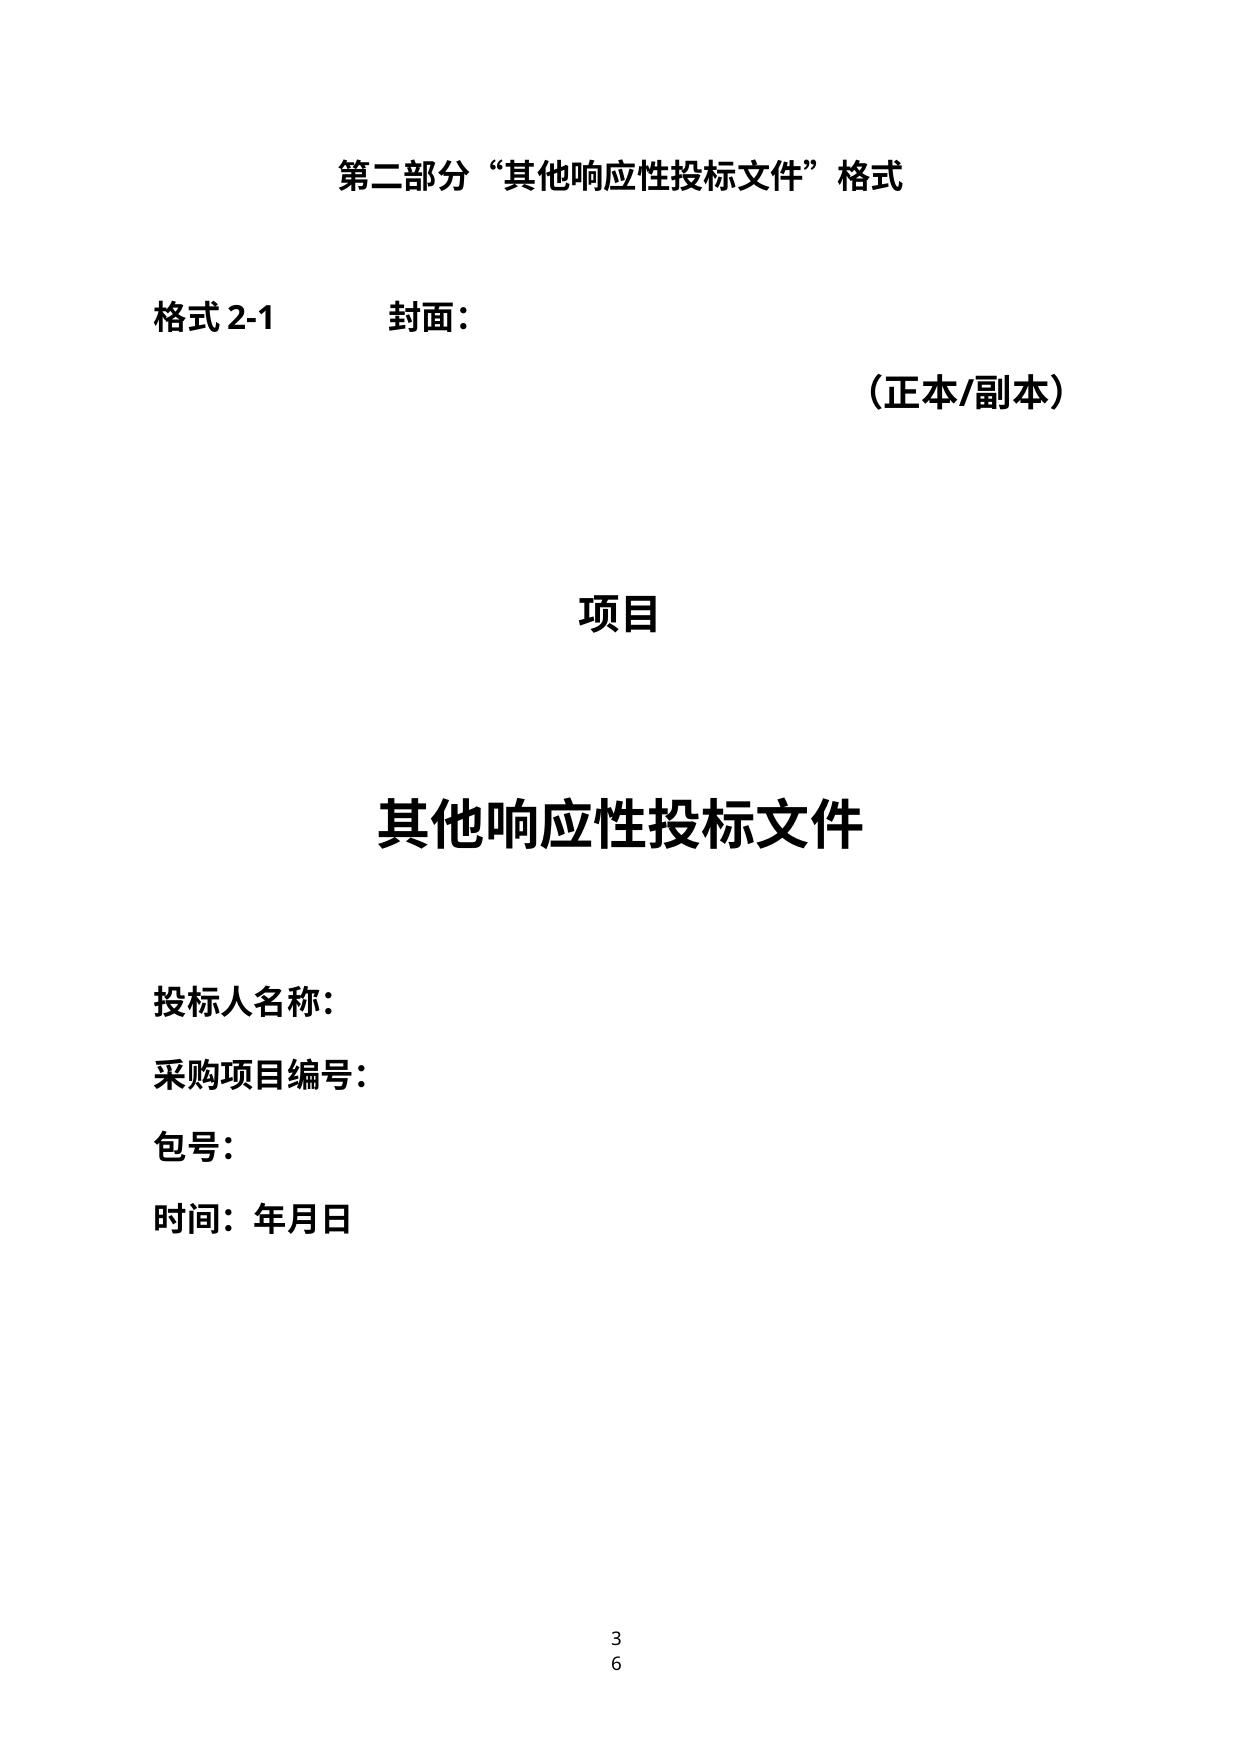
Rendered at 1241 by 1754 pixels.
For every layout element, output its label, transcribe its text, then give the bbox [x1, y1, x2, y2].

text 投标人名称： [153, 976, 1087, 1024]
text 格式2-1 封面： [153, 290, 1087, 339]
text 采购项目编号： [153, 1048, 1087, 1097]
text 时间：年月日 [153, 1193, 1087, 1241]
text （正本/副本） [153, 363, 1087, 417]
text 项目 [153, 581, 1087, 641]
text 其他响应性投标文件 [153, 782, 1087, 860]
text 第二部分“其他响应性投标文件”格式 [153, 150, 1087, 198]
text 包号： [153, 1121, 1087, 1169]
